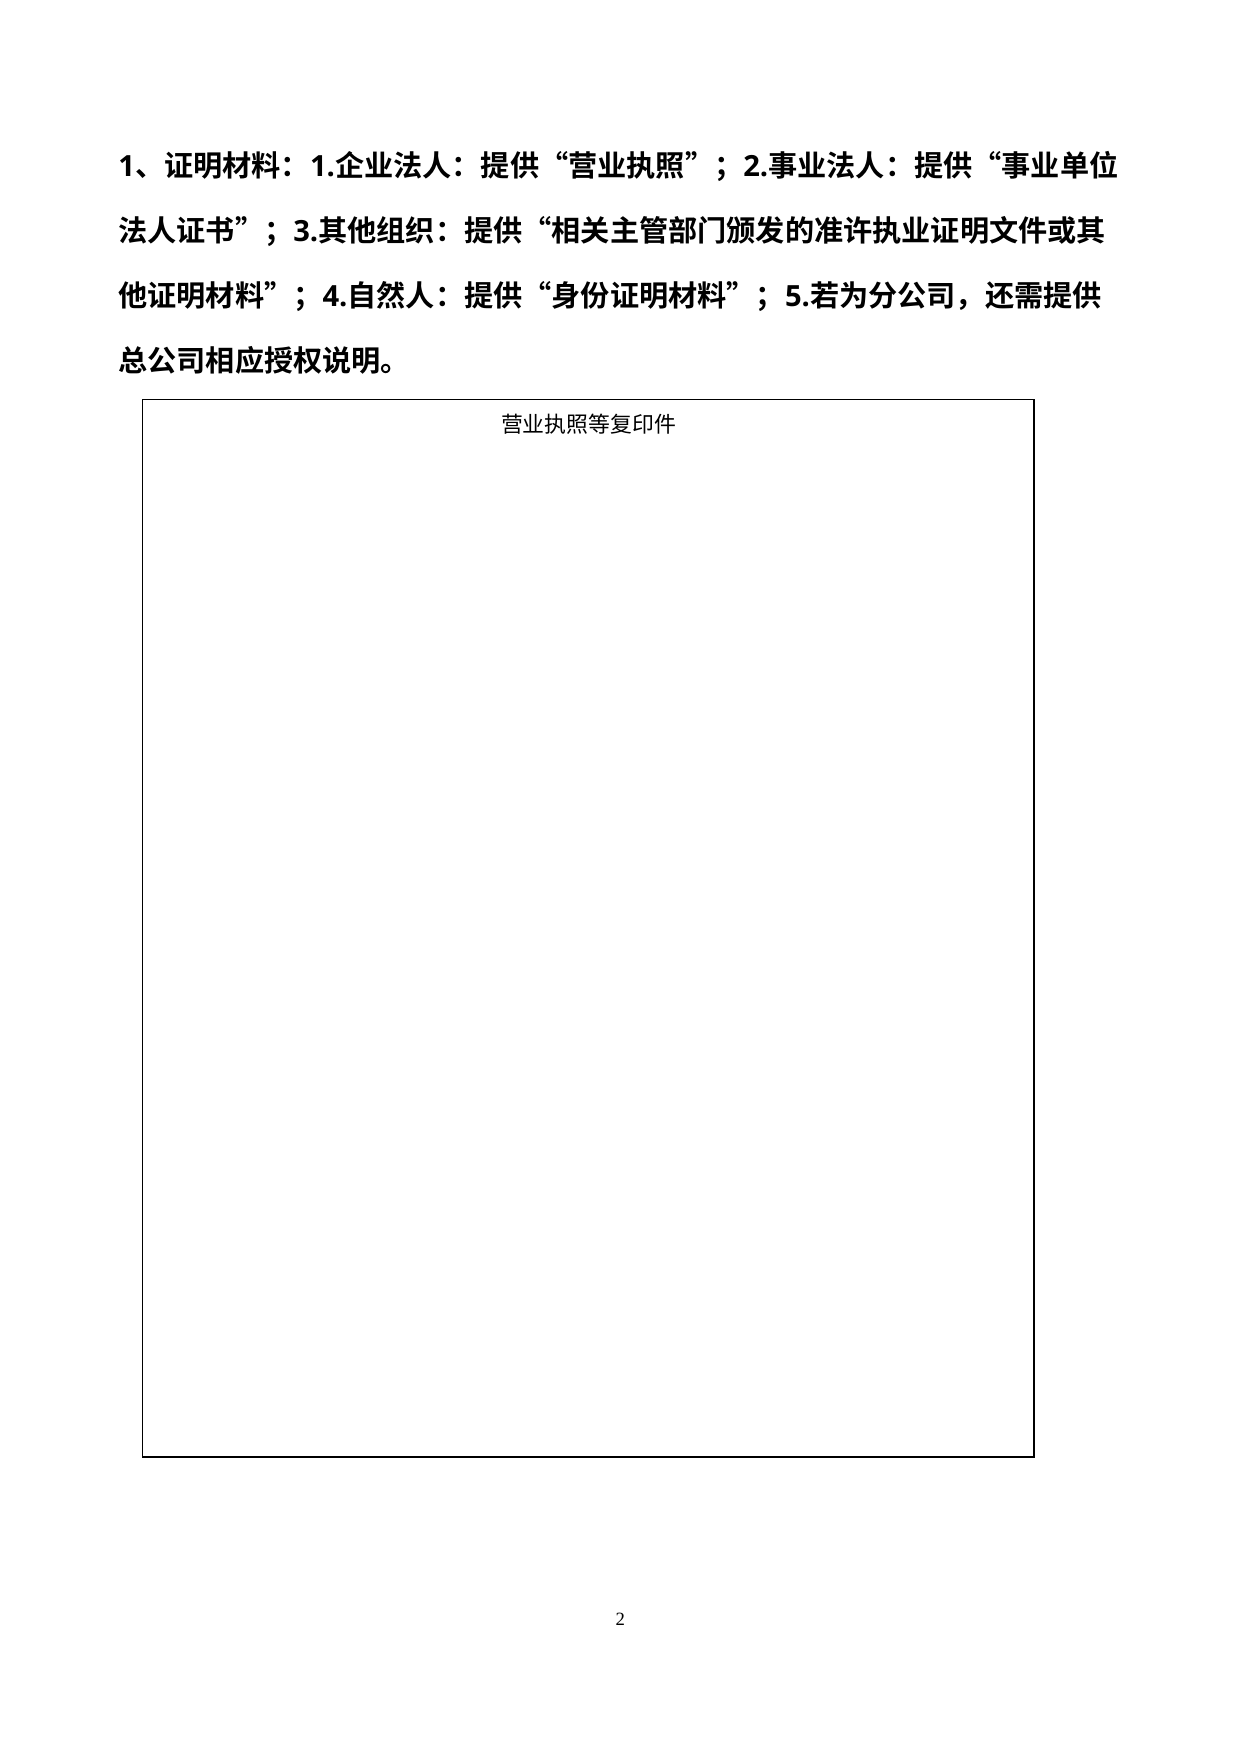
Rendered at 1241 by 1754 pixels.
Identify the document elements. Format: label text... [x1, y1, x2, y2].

text 1、证明材料：1.企业法人：提供“营业执照”；2.事业法人：提供“事业单位法人证书”；3.其他组织：提供“相关主管部门颁发的准许执业证明文件或其他证明材料”；4.自然人：提供“身份证明材料”；5.若为分公司，还需提供总公司相应授权说明。 [118, 132, 1122, 392]
